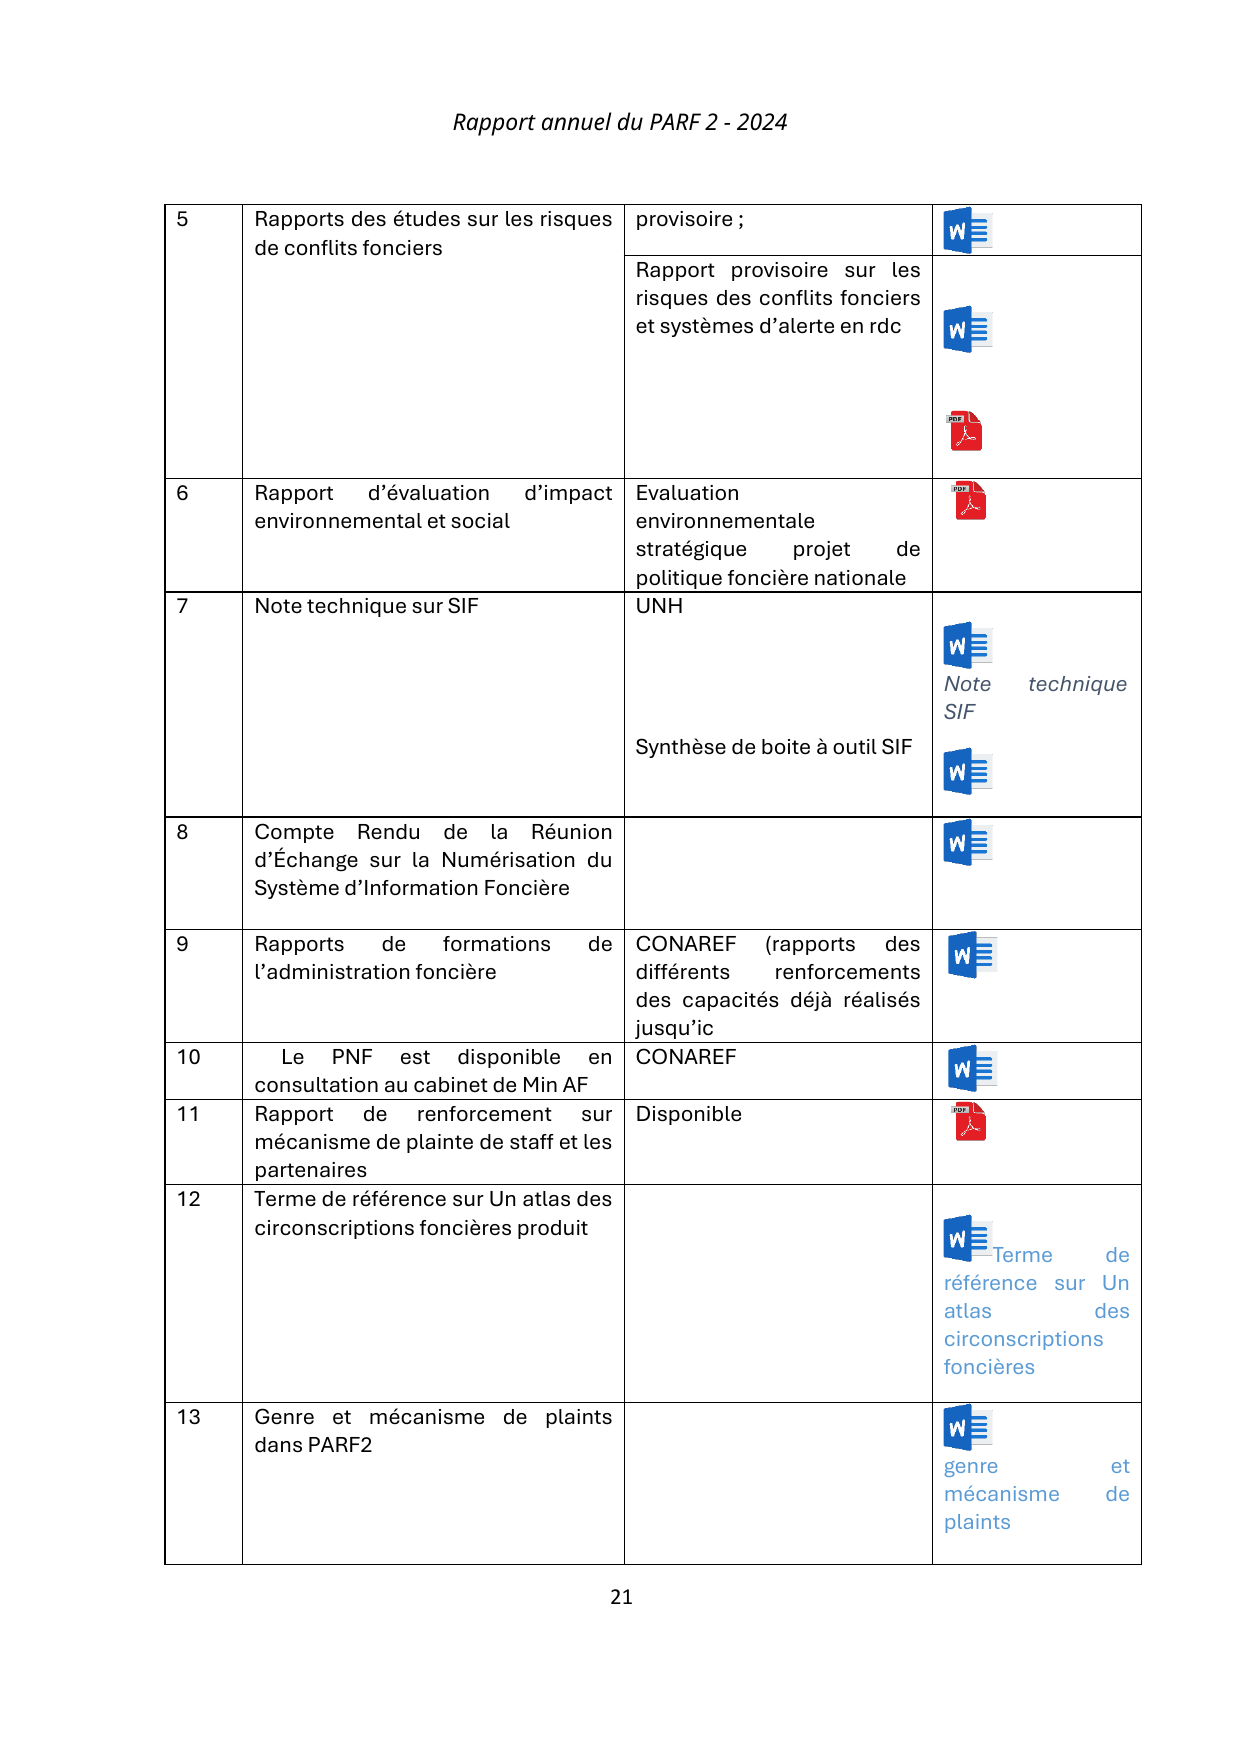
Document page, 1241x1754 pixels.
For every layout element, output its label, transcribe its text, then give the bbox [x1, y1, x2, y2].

picture [948, 1100, 989, 1141]
table_cell Rapport de renforcement sur mécanisme de plainte de staff et les partenaires [243, 1100, 624, 1184]
table_cell UNH Synthèse de boite à outil SIF [625, 593, 932, 816]
picture [943, 409, 985, 451]
table_cell Terme de référence sur Un atlas des circonscriptions foncières [933, 1185, 1141, 1402]
table_cell Rapport provisoire sur les risques des conflits fonciers et systèmes d’alerte en rdc [625, 256, 932, 478]
table_cell Rapport d’évaluation d’impact environnemental et social [243, 479, 624, 591]
table_cell [933, 205, 943, 254]
table_cell CONAREF (rapports des différents renforcements des capacités déjà réalisés jusqu’ic [625, 930, 932, 1042]
table_cell Evaluation environnementale stratégique projet de politique foncière nationale [625, 479, 932, 591]
table_cell CONAREF [625, 1043, 932, 1099]
table_cell [993, 205, 1141, 254]
table_cell 13 [166, 1403, 242, 1564]
picture [943, 1402, 993, 1452]
table_cell [933, 256, 1141, 478]
picture [943, 1213, 993, 1263]
picture [948, 930, 998, 980]
table_cell 10 [166, 1043, 242, 1099]
table_cell [933, 479, 1141, 591]
table_cell Le PNF est disponible en consultation au cabinet de Min AF [243, 1043, 624, 1099]
table_cell 12 [166, 1185, 242, 1402]
table_cell 8 [166, 818, 242, 929]
table_cell Note technique sur SIF [243, 593, 624, 816]
picture [943, 817, 993, 867]
table_cell [625, 1403, 932, 1564]
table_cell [243, 1403, 624, 1564]
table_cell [933, 1403, 1141, 1564]
picture [943, 304, 993, 354]
table_cell [933, 1100, 1141, 1184]
picture [948, 479, 989, 520]
table_cell [933, 930, 1141, 1042]
picture [943, 620, 993, 670]
table_cell [933, 818, 1141, 929]
table_cell 11 [166, 1100, 242, 1184]
picture [943, 205, 993, 255]
table_cell Terme de référence sur Un atlas des circonscriptions foncières produit [243, 1185, 624, 1402]
table_cell 6 [166, 479, 242, 591]
table_cell Note technique SIF [933, 593, 1141, 816]
table_cell [625, 1185, 932, 1402]
table_cell Rapports de formations de l’administration foncière [243, 930, 624, 1042]
table_cell Disponible [625, 1100, 932, 1184]
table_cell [625, 205, 932, 254]
table_cell [933, 1043, 1141, 1099]
table_cell [625, 818, 932, 929]
table_cell 9 [166, 930, 242, 1042]
table_cell Compte Rendu de la Réunion d’Échange sur la Numérisation du Système d’Information Foncière [243, 818, 624, 929]
picture [948, 1043, 998, 1093]
picture [943, 746, 993, 796]
table_cell 7 [166, 593, 242, 816]
